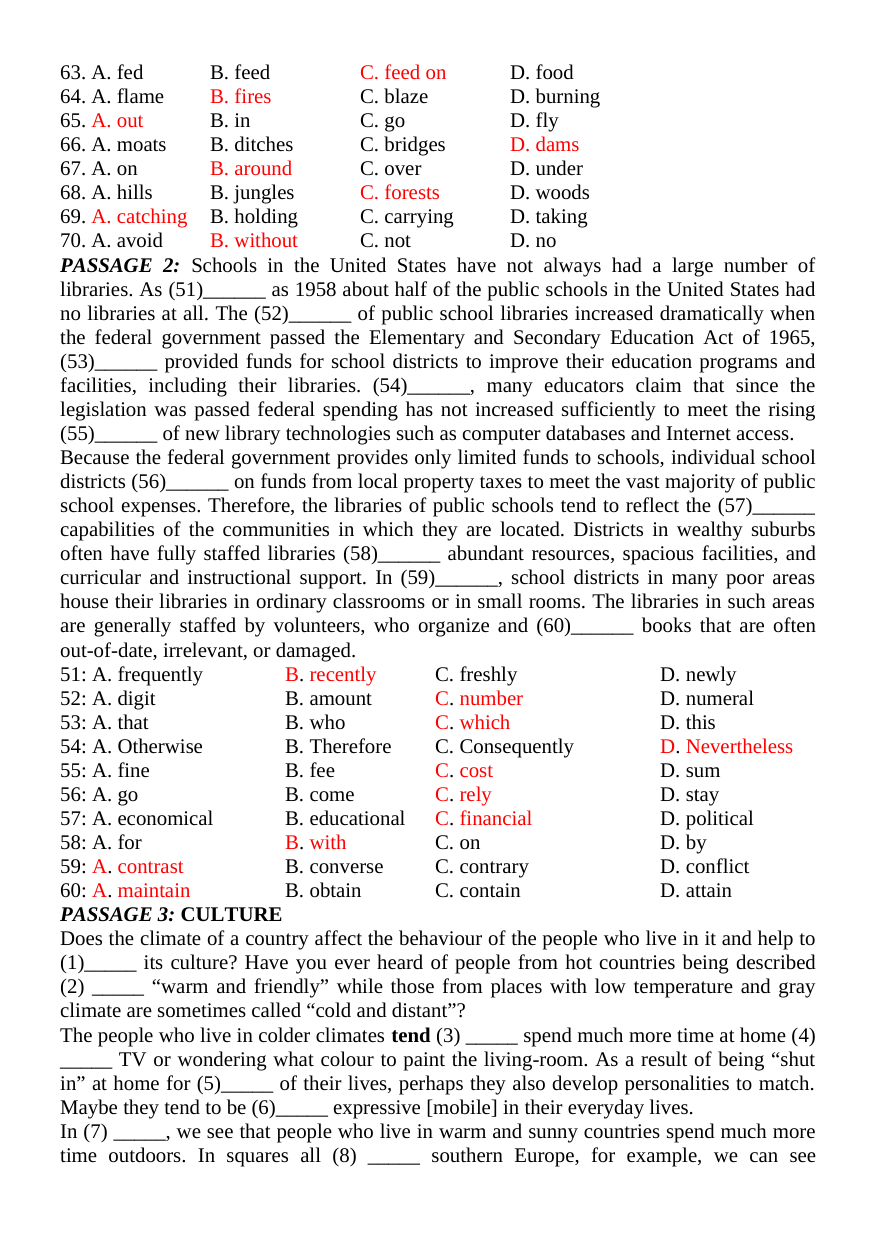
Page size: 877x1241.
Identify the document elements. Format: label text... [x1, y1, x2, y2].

text 57: A. economical B. educational C. financial D. political [60, 806, 817, 830]
text 51: A. frequently B. recently C. freshly D. newly [60, 662, 817, 686]
text 69. A. catching B. holding C. carrying D. taking [60, 204, 817, 228]
text 70. A. avoid B. without C. not D. no [60, 228, 817, 252]
text The people who live in colder climates tend (3) _____ spend much more time at home (4) _____ TV or wondering what colour to paint the living-room. As a result of being “shut in” at home for (5)_____ of their lives, perhaps they also develop personalities to match. Maybe they tend to be (6)_____ expressive [mobile] in their everyday lives. [60, 1022, 817, 1119]
text 63. A. fed B. feed C. feed on D. food [60, 60, 817, 84]
text 53: A. that B. who C. which D. this [60, 710, 817, 734]
text 68. A. hills B. jungles C. forests D. woods [60, 180, 817, 204]
text Does the climate of a country affect the behaviour of the people who live in it and help to (1)_____ its culture? Have you ever heard of people from hot countries being described (2) _____ “warm and friendly” while those from places with low temperature and gray climate are sometimes called “cold and distant”? [60, 926, 817, 1022]
text Because the federal government provides only limited funds to schools, individual school districts (56)______ on funds from local property taxes to meet the vast majority of public school expenses. Therefore, the libraries of public schools tend to reflect the (57)______ capabilities of the communities in which they are located. Districts in wealthy suburbs often have fully staffed libraries (58)______ abundant resources, spacious facilities, and curricular and instructional support. In (59)______, school districts in many poor areas house their libraries in ordinary classrooms or in small rooms. The libraries in such areas are generally staffed by volunteers, who organize and (60)______ books that are often out-of-date, irrelevant, or damaged. [60, 445, 817, 662]
text 59: A. contrast B. converse C. contrary D. conflict [60, 854, 817, 878]
text 55: A. fine B. fee C. cost D. sum [60, 758, 817, 782]
text 52: A. digit B. amount C. number D. numeral [60, 686, 817, 710]
text 66. A. moats B. ditches C. bridges D. dams [60, 132, 817, 156]
text 58: A. for B. with C. on D. by [60, 830, 817, 854]
text 56: A. go B. come C. rely D. stay [60, 782, 817, 806]
text 60: A. maintain B. obtain C. contain D. attain [60, 878, 817, 902]
text PASSAGE 3: CULTURE [60, 902, 817, 926]
text 65. A. out B. in C. go D. fly [60, 108, 817, 132]
text PASSAGE 2: Schools in the have not always had a large number of libraries. As (51)______ as 1958 about half of the public schools in the had no libraries at all. The (52)______ of public school libraries increased dramatically when the federal government passed the Elementary and Secondary Education Act of 1965, (53)______ provided funds for school districts to improve their education programs and facilities, including their libraries. (54)______, many educators claim that since the legislation was passed federal spending has not increased sufficiently to meet the rising (55)______ of new library technologies such as computer databases and Internet access. [60, 252, 817, 445]
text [60, 1119, 817, 1167]
text 64. A. flame B. fires C. blaze D. burning [60, 84, 817, 108]
text 67. A. on B. around C. over D. under [60, 156, 817, 180]
text 54: A. Otherwise B. Therefore C. Consequently D. Nevertheless [60, 734, 817, 758]
